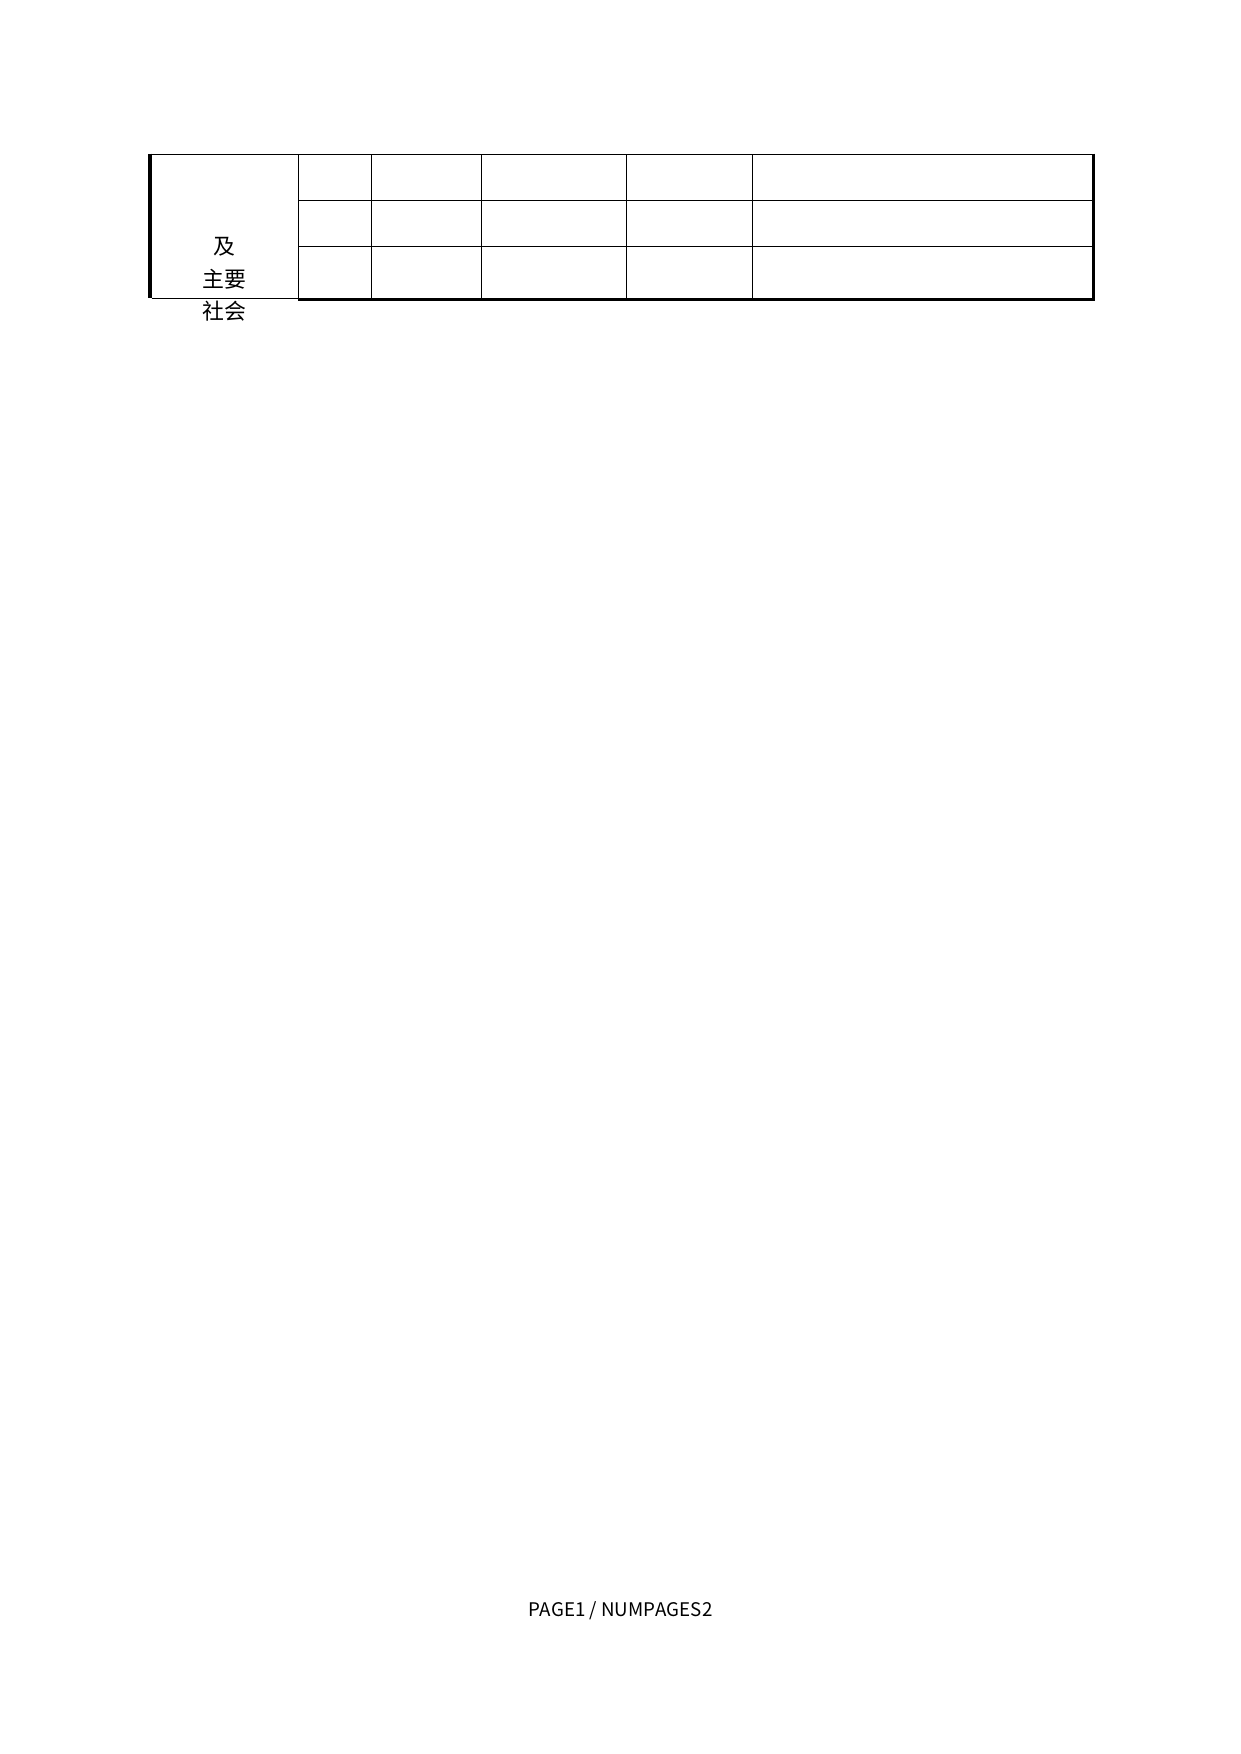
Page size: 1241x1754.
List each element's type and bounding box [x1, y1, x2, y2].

table_cell [753, 155, 1092, 199]
table_cell [299, 155, 371, 199]
table_cell [627, 155, 752, 199]
table_cell [482, 155, 626, 199]
table_cell [372, 155, 481, 199]
table_cell [299, 201, 371, 246]
table_cell [372, 247, 481, 297]
table_cell [753, 247, 1092, 297]
table_cell [627, 201, 752, 246]
table_cell [372, 201, 481, 246]
table_cell [482, 201, 626, 246]
table_cell [299, 247, 371, 297]
table_cell [482, 247, 626, 297]
table_cell [627, 247, 752, 297]
table_cell [753, 201, 1092, 246]
